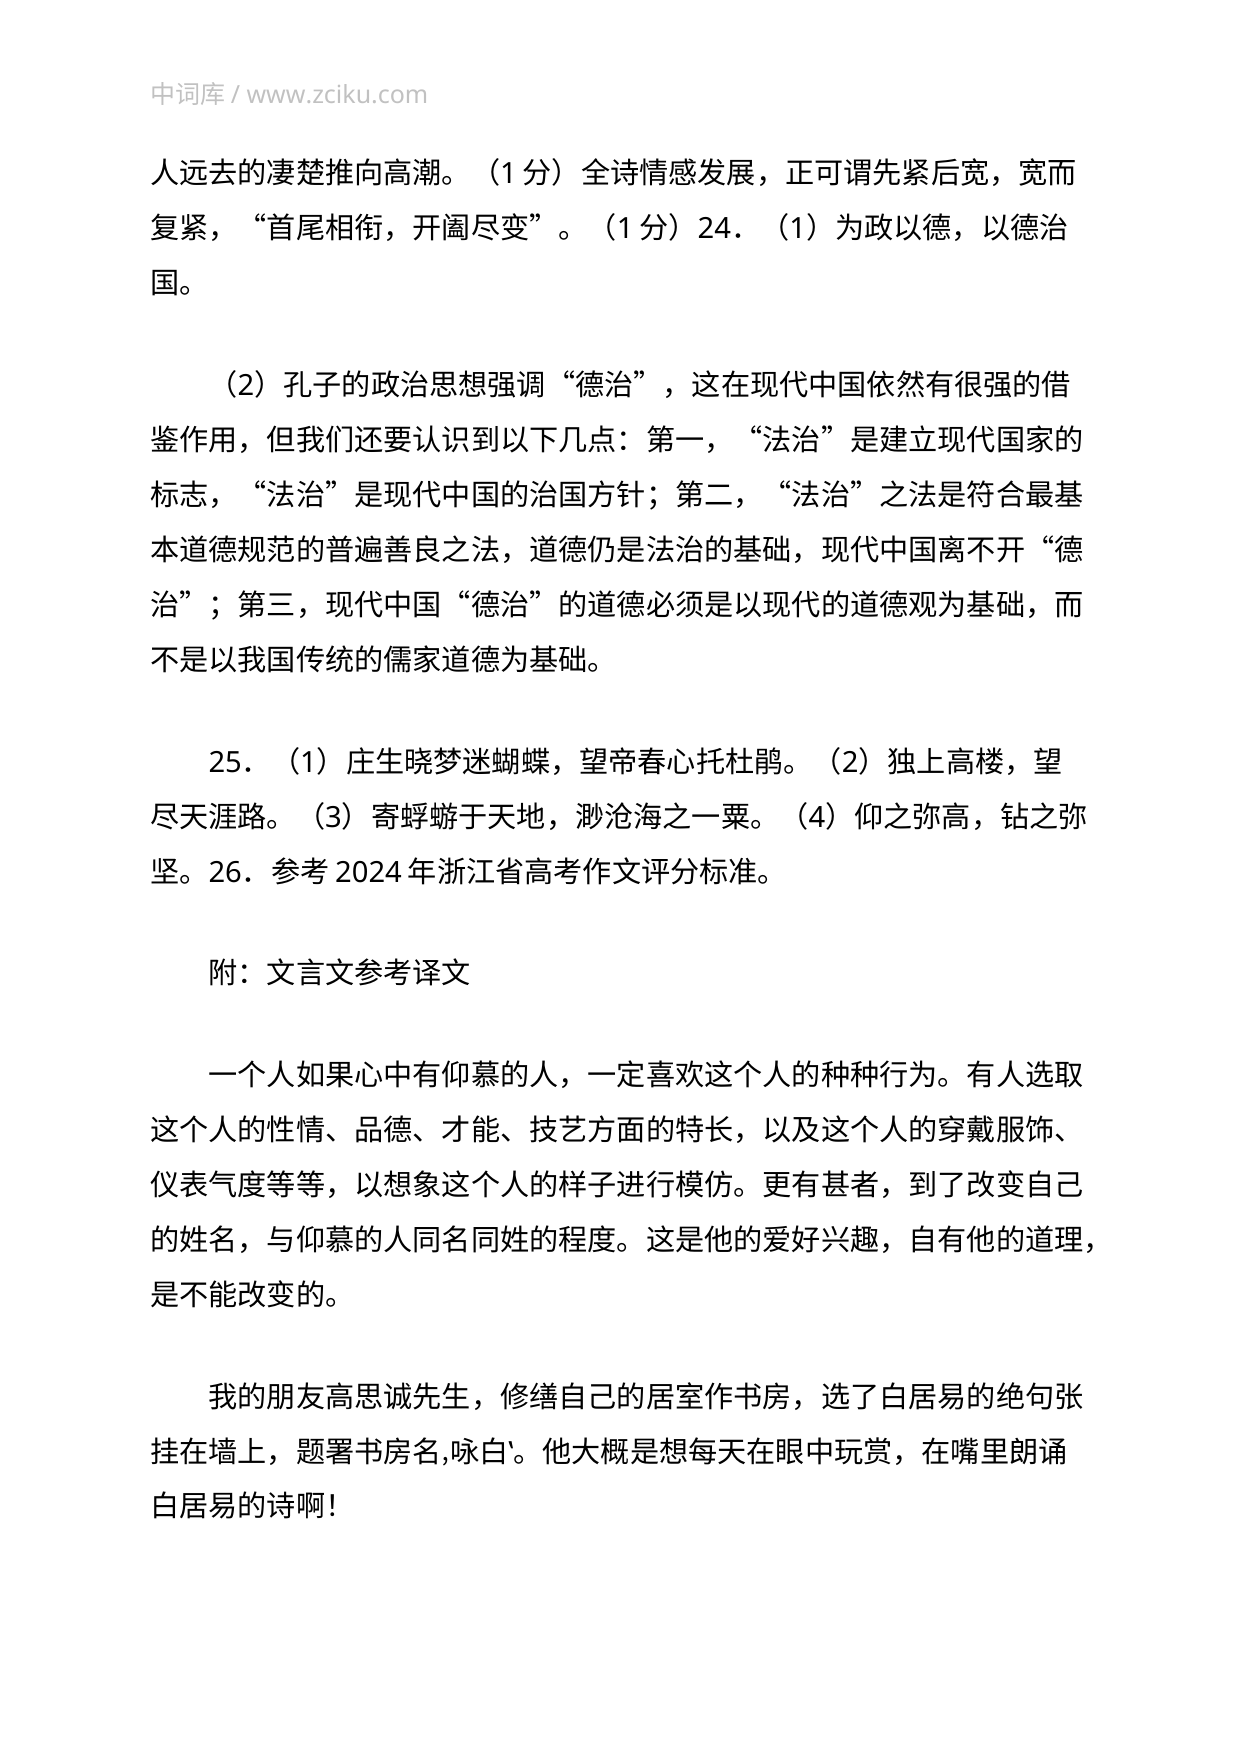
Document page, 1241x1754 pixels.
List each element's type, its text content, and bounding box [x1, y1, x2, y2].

text 一个人如果心中有仰慕的人，一定喜欢这个人的种种行为。有人选取这个人的性情、品德、才能、技艺方面的特长，以及这个人的穿戴服饰、仪表气度等等，以想象这个人的样子进行模仿。更有甚者，到了改变自己的姓名，与仰慕的人同名同姓的程度。这是他的爱好兴趣，自有他的道理，是不能改变的。 [150, 1052, 1090, 1314]
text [150, 150, 1090, 302]
text （2）孔子的政治思想强调“德治”，这在现代中国依然有很强的借鉴作用，但我们还要认识到以下几点：第一，“法治”是建立现代国家的标志，“法治”是现代中国的治国方针；第二，“法治”之法是符合最基本道德规范的普遍善良之法，道德仍是法治的基础，现代中国离不开“德治”；第三，现代中国“德治”的道德必须是以现代的道德观为基础，而不是以我国传统的儒家道德为基础。 [150, 362, 1090, 679]
text 25．（1）庄生晓梦迷蝴蝶，望帝春心托杜鹃。（2）独上高楼，望尽天涯路。（3）寄蜉蝣于天地，渺沧海之一粟。（4）仰之弥高，钻之弥坚。26．参考2024年浙江省高考作文评分标准。 [150, 738, 1090, 891]
text 我的朋友高思诚先生，修缮自己的居室作书房，选了白居易的绝句张挂在墙上，题署书房名‚咏白‛。他大概是想每天在眼中玩赏，在嘴里朗诵白居易的诗啊！ [150, 1373, 1090, 1525]
text 附：文言文参考译文 [150, 950, 1090, 992]
